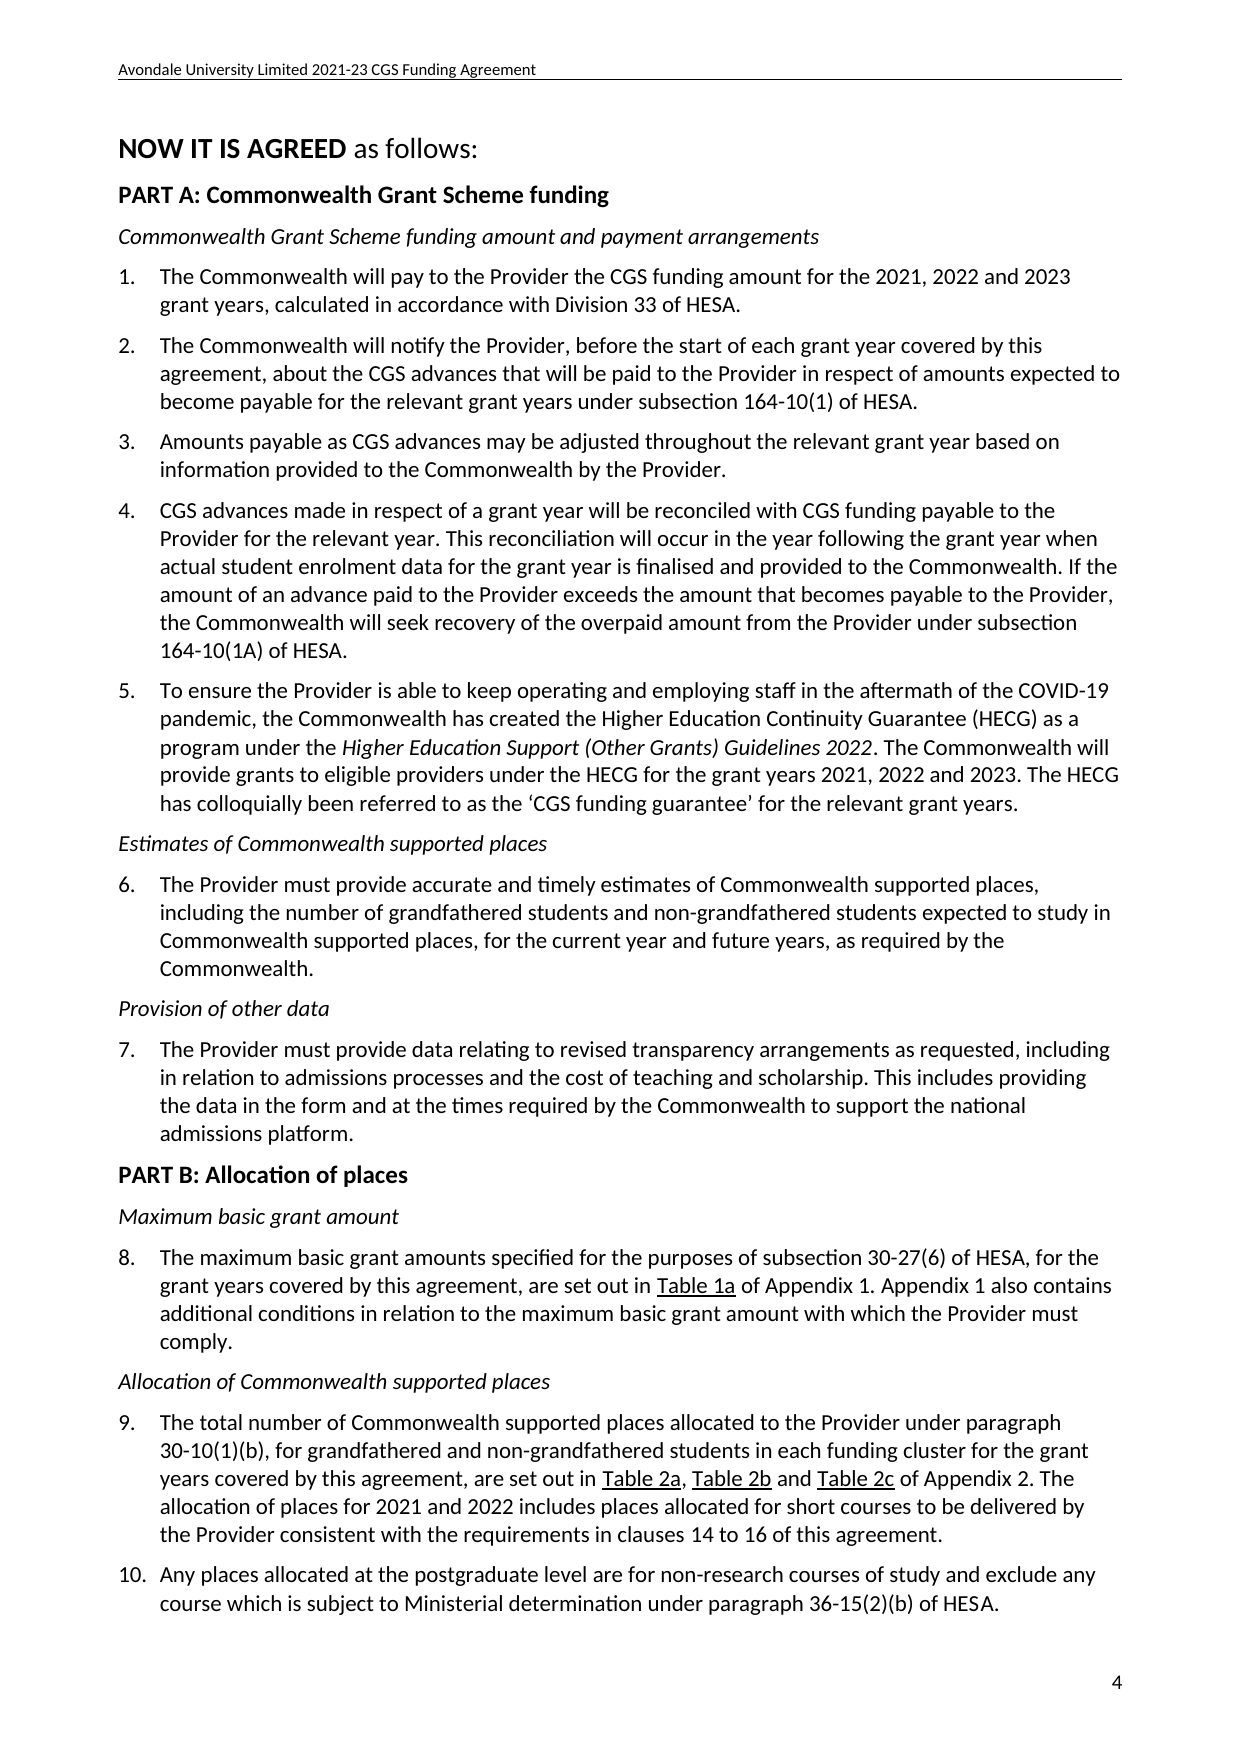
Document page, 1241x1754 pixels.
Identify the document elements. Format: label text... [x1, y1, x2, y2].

list The total number of Commonwealth supported places allocated to the Provider under paragraph 30-10(1)(b), for grandfathered and non-grandfathered students in each funding cluster for the grant years covered by this agreement, are set out in Table 2a, Table 2b and Table 2c of Appendix 2. The allocation of places for 2021 and 2022 includes places allocated for short courses to be delivered by the Provider consistent with the requirements in clauses 14 to 16 of this agreement. [118, 1408, 1122, 1548]
text PART A: Commonwealth Grant Scheme funding [118, 179, 1122, 209]
text Allocation of Commonwealth supported places [118, 1367, 1122, 1396]
list The Provider must provide data relating to revised transparency arrangements as requested, including in relation to admissions processes and the cost of teaching and scholarship. This includes providing the data in the form and at the times required by the Commonwealth to support the national admissions platform. [118, 1035, 1122, 1147]
text Provision of other data [118, 994, 1122, 1022]
list CGS advances made in respect of a grant year will be reconciled with CGS funding payable to the Provider for the relevant year. This reconciliation will occur in the year following the grant year when actual student enrolment data for the grant year is finalised and provided to the Commonwealth. If the amount of an advance paid to the Provider exceeds the amount that becomes payable to the Provider, the Commonwealth will seek recovery of the overpaid amount from the Provider under subsection 164-10(1A) of HESA. [118, 496, 1122, 664]
text Commonwealth Grant Scheme funding amount and payment arrangements [118, 222, 1122, 250]
list The Commonwealth will notify the Provider, before the start of each grant year covered by this agreement, about the CGS advances that will be paid to the Provider in respect of amounts expected to become payable for the relevant grant years under subsection 164-10(1) of HESA. [118, 331, 1122, 415]
list Any places allocated at the postgraduate level are for non-research courses of study and exclude any course which is subject to Ministerial determination under paragraph 36-15(2)(b) of HESA. [118, 1561, 1122, 1617]
list Amounts payable as CGS advances may be adjusted throughout the relevant grant year based on information provided to the Commonwealth by the Provider. [118, 427, 1122, 483]
list The Provider must provide accurate and timely estimates of Commonwealth supported places, including the number of grandfathered students and non-grandfathered students expected to study in Commonwealth supported places, for the current year and future years, as required by the Commonwealth. [118, 870, 1122, 982]
list The maximum basic grant amounts specified for the purposes of subsection 30-27(6) of HESA, for the grant years covered by this agreement, are set out in Table 1a of Appendix 1. Appendix 1 also contains additional conditions in relation to the maximum basic grant amount with which the Provider must comply. [118, 1243, 1122, 1355]
text Estimates of Commonwealth supported places [118, 829, 1122, 857]
text Maximum basic grant amount [118, 1202, 1122, 1230]
list The Commonwealth will pay to the Provider the CGS funding amount for the 2021, 2022 and 2023 grant years, calculated in accordance with Division 33 of HESA. [118, 262, 1122, 318]
list To ensure the Provider is able to keep operating and employing staff in the aftermath of the COVID-19 pandemic, the Commonwealth has created the Higher Education Continuity Guarantee (HECG) as a program under the Higher Education Support (Other Grants) Guidelines 2022. The Commonwealth will provide grants to eligible providers under the HECG for the grant years 2021, 2022 and 2023. The HECG has colloquially been referred to as the ‘CGS funding guarantee’ for the relevant grant years. [118, 677, 1122, 817]
text NOW IT IS AGREED as follows: [118, 131, 1122, 166]
text PART B: Allocation of places [118, 1159, 1122, 1190]
